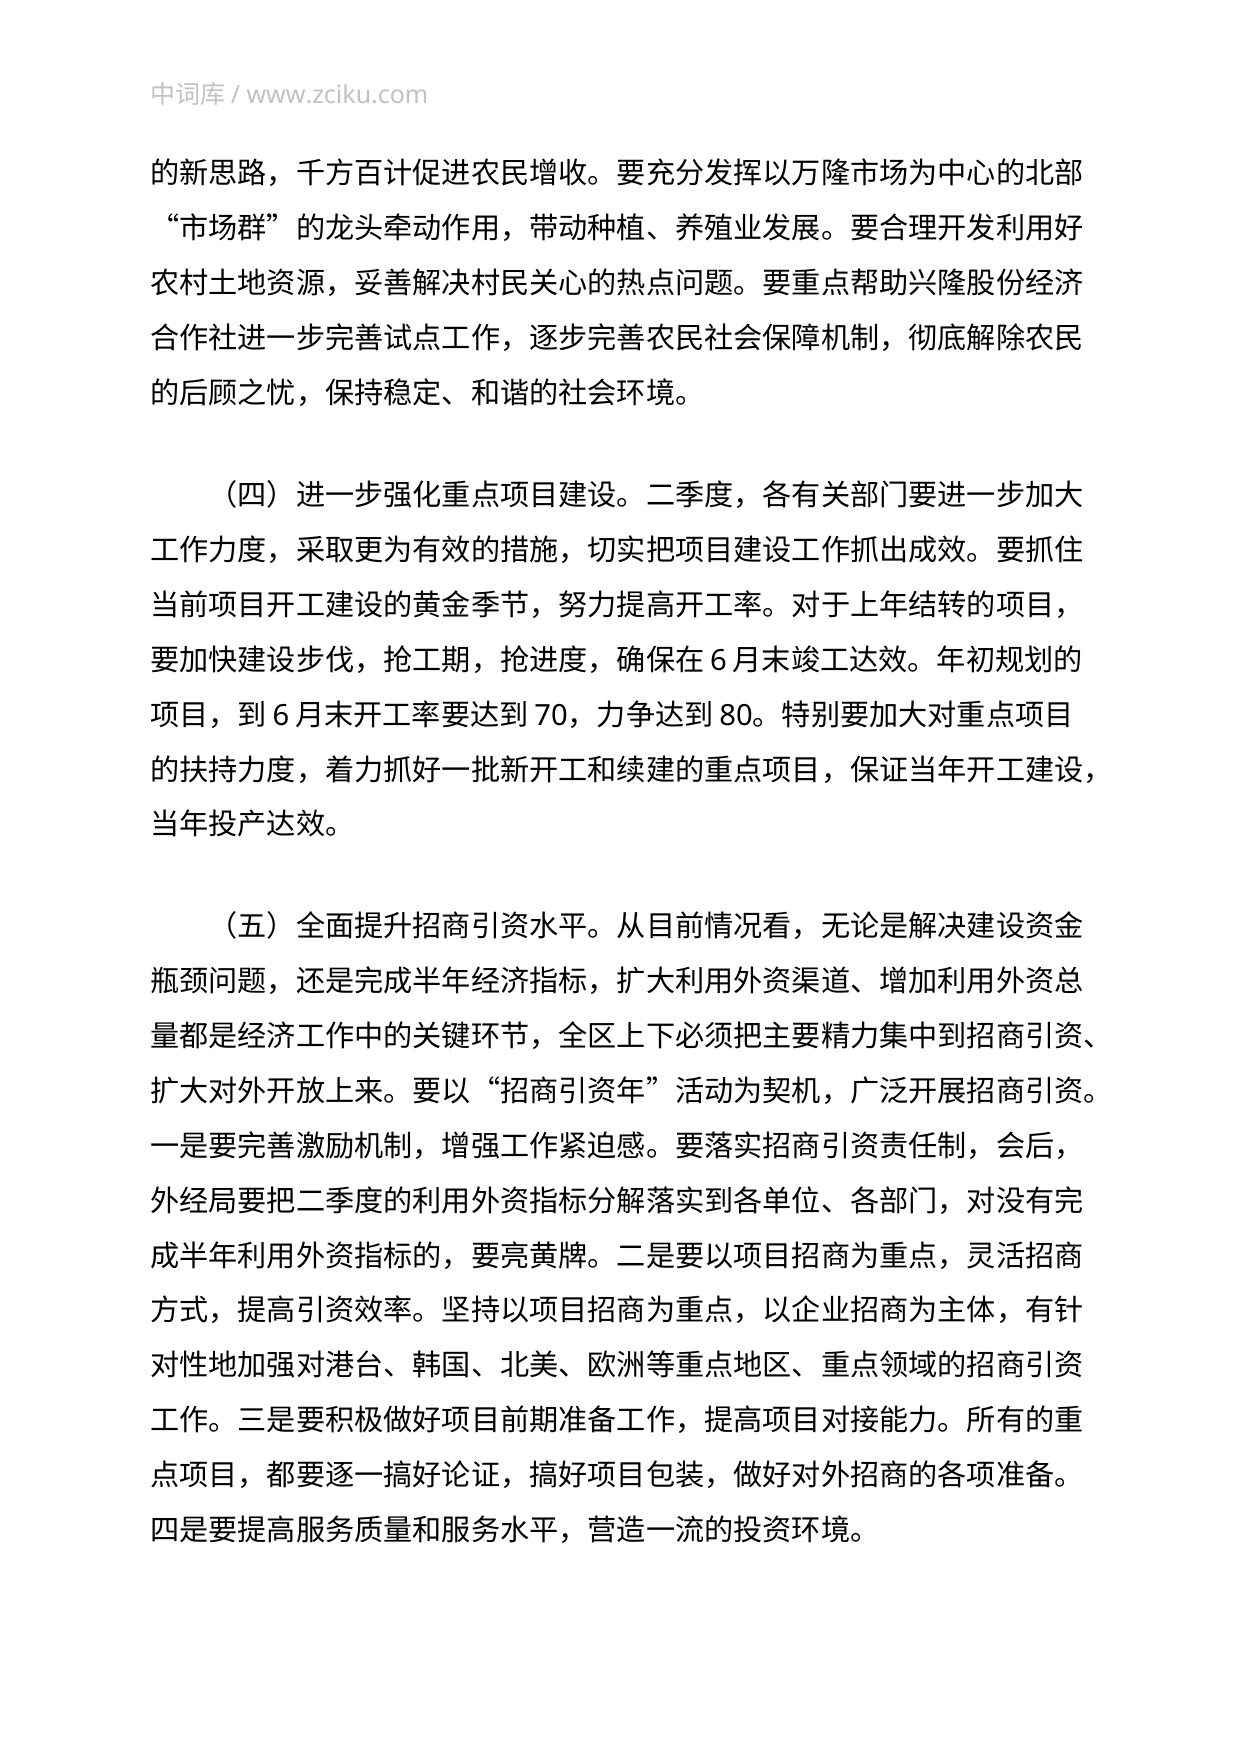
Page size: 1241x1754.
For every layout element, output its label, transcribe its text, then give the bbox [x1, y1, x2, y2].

text （五）全面提升招商引资水平。从目前情况看，无论是解决建设资金瓶颈问题，还是完成半年经济指标，扩大利用外资渠道、增加利用外资总量都是经济工作中的关键环节，全区上下必须把主要精力集中到招商引资、扩大对外开放上来。要以“招商引资年”活动为契机，广泛开展招商引资。一是要完善激励机制，增强工作紧迫感。要落实招商引资责任制，会后，外经局要把二季度的利用外资指标分解落实到各单位、各部门，对没有完成半年利用外资指标的，要亮黄牌。二是要以项目招商为重点，灵活招商方式，提高引资效率。坚持以项目招商为重点，以企业招商为主体，有针对性地加强对港台、韩国、北美、欧洲等重点地区、重点领域的招商引资工作。三是要积极做好项目前期准备工作，提高项目对接能力。所有的重点项目，都要逐一搞好论证，搞好项目包装，做好对外招商的各项准备。四是要提高服务质量和服务水平，营造一流的投资环境。 [150, 903, 1090, 1549]
text （四）进一步强化重点项目建设。二季度，各有关部门要进一步加大工作力度，采取更为有效的措施，切实把项目建设工作抓出成效。要抓住当前项目开工建设的黄金季节，努力提高开工率。对于上年结转的项目，要加快建设步伐，抢工期，抢进度，确保在6月末竣工达效。年初规划的项目，到6月末开工率要达到70，力争达到80。特别要加大对重点项目的扶持力度，着力抓好一批新开工和续建的重点项目，保证当年开工建设，当年投产达效。 [150, 471, 1090, 843]
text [150, 150, 1090, 412]
